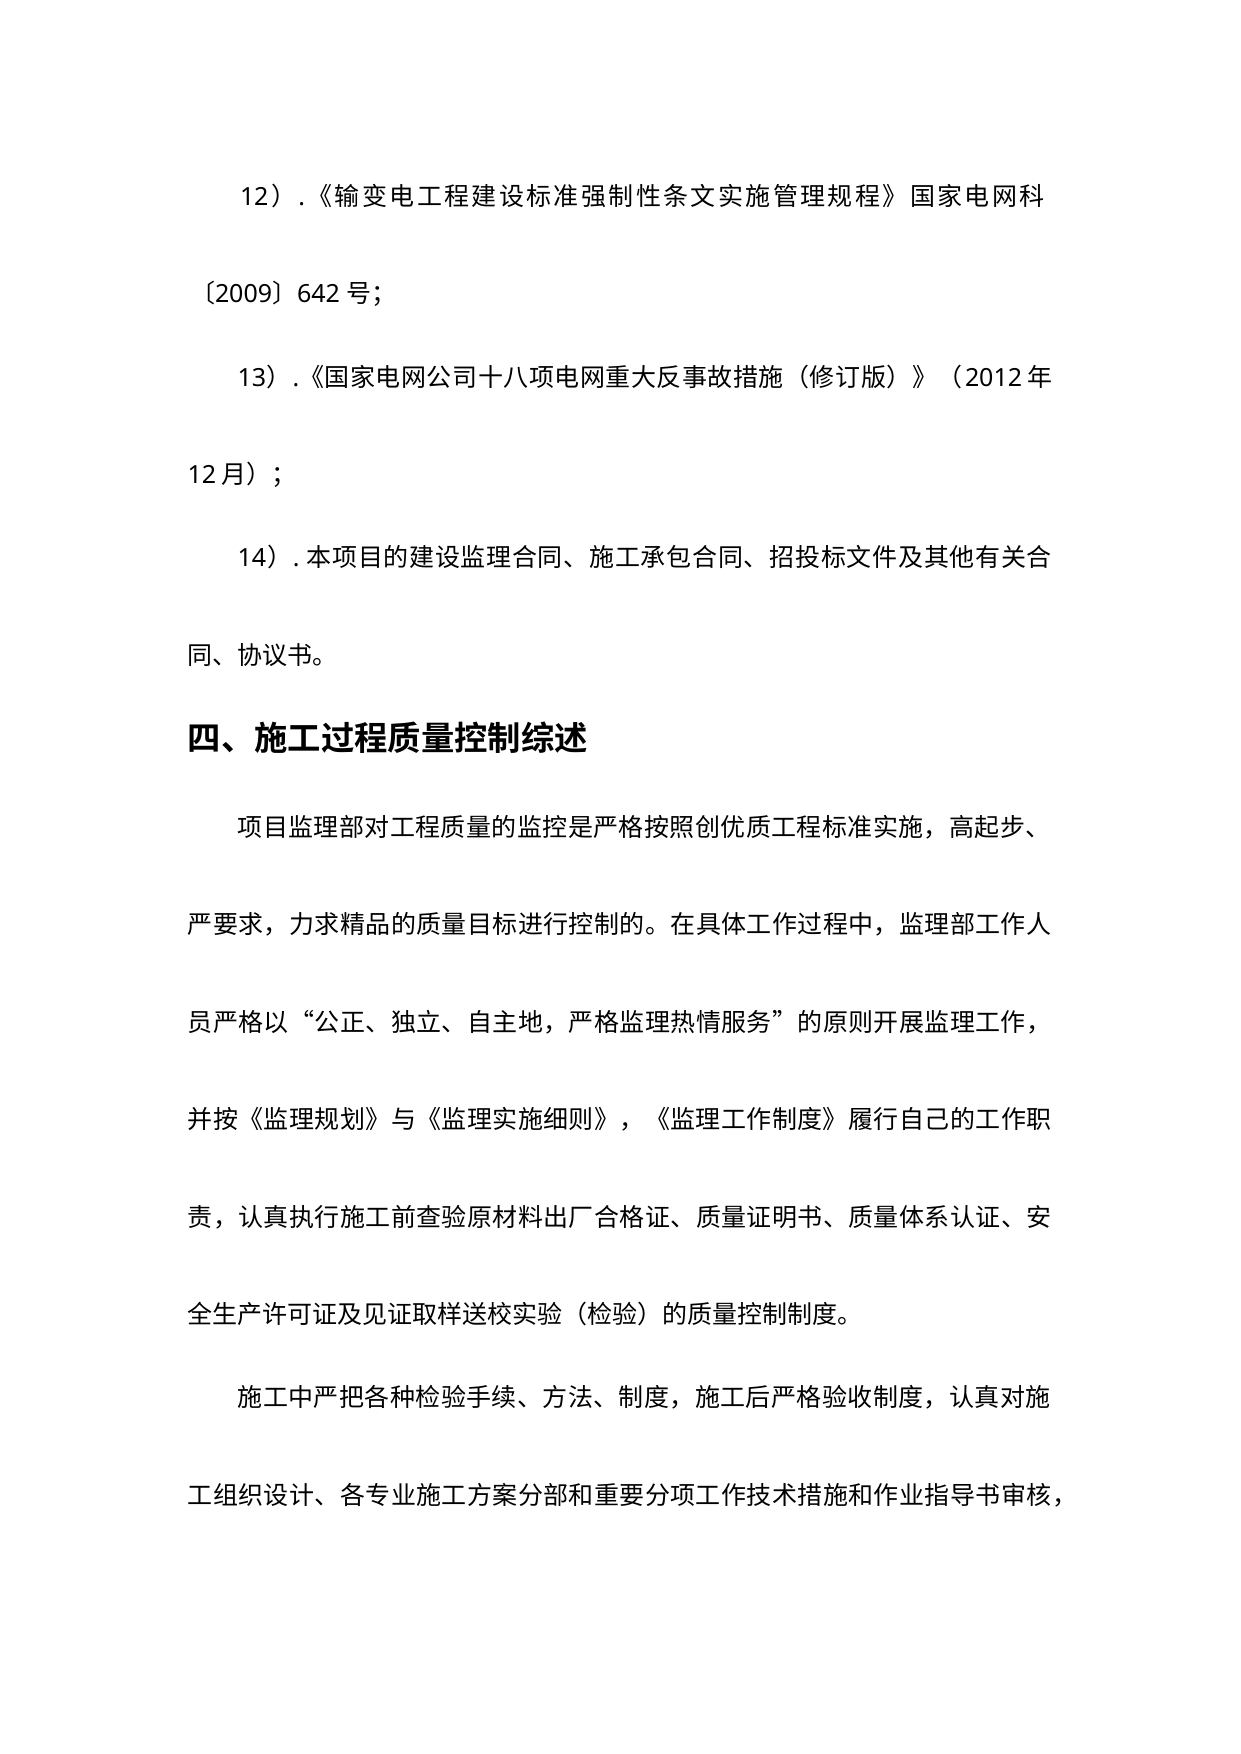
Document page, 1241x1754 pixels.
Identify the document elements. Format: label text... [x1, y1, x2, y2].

text 14）. 本项目的建设监理合同、施工承包合同、招投标文件及其他有关合同、协议书。 [187, 523, 1053, 686]
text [187, 1363, 1053, 1526]
text 13）.《国家电网公司十八项电网重大反事故措施（修订版）》（2012年12月）； [187, 343, 1053, 505]
text 项目监理部对工程质量的监控是严格按照创优质工程标准实施，高起步、严要求，力求精品的质量目标进行控制的。在具体工作过程中，监理部工作人员严格以“公正、独立、自主地，严格监理热情服务”的原则开展监理工作，并按《监理规划》与《监理实施细则》，《监理工作制度》履行自己的工作职责，认真执行施工前查验原材料出厂合格证、质量证明书、质量体系认证、安全生产许可证及见证取样送校实验（检验）的质量控制制度。 [187, 793, 1053, 1345]
text 12）.《输变电工程建设标准强制性条文实施管理规程》国家电网科〔2009〕642 号； [190, 162, 1046, 324]
subtitle 四、施工过程质量控制综述 [187, 704, 1053, 769]
